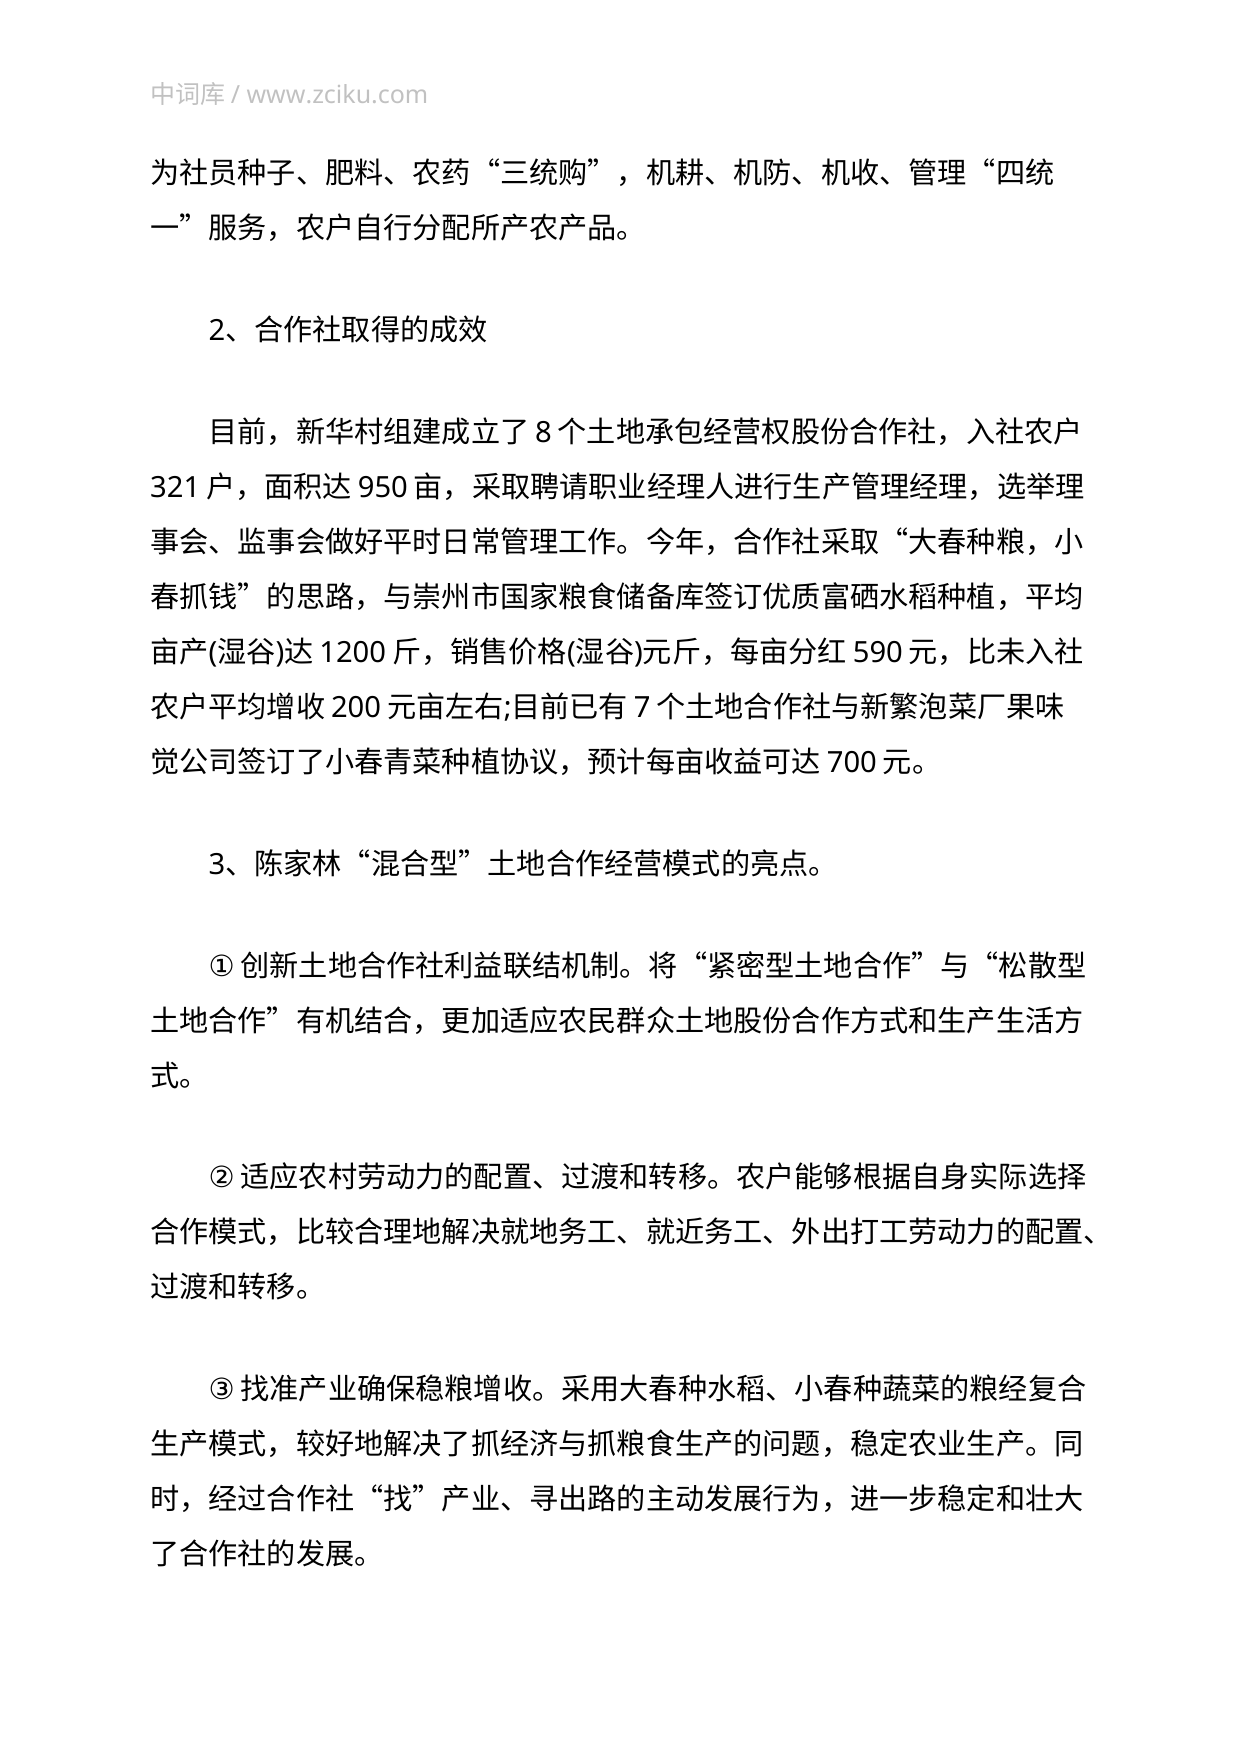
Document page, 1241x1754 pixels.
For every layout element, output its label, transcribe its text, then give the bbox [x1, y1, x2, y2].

text 3、陈家林“混合型”土地合作经营模式的亮点。 [150, 840, 1090, 883]
text 目前，新华村组建成立了8个土地承包经营权股份合作社，入社农户321户，面积达950亩，采取聘请职业经理人进行生产管理经理，选举理事会、监事会做好平时日常管理工作。今年，合作社采取“大春种粮，小春抓钱”的思路，与崇州市国家粮食储备库签订优质富硒水稻种植，平均亩产(湿谷)达1200斤，销售价格(湿谷)元斤，每亩分红590元，比未入社农户平均增收200元亩左右;目前已有7个土地合作社与新繁泡菜厂果味觉公司签订了小春青菜种植协议，预计每亩收益可达700元。 [150, 409, 1090, 781]
text ②适应农村劳动力的配置、过渡和转移。农户能够根据自身实际选择合作模式，比较合理地解决就地务工、就近务工、外出打工劳动力的配置、过渡和转移。 [150, 1154, 1090, 1306]
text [150, 150, 1090, 247]
text ③找准产业确保稳粮增收。采用大春种水稻、小春种蔬菜的粮经复合生产模式，较好地解决了抓经济与抓粮食生产的问题，稳定农业生产。同时，经过合作社“找”产业、寻出路的主动发展行为，进一步稳定和壮大了合作社的发展。 [150, 1366, 1090, 1573]
text ①创新土地合作社利益联结机制。将“紧密型土地合作”与“松散型土地合作”有机结合，更加适应农民群众土地股份合作方式和生产生活方式。 [150, 942, 1090, 1094]
text 2、合作社取得的成效 [150, 307, 1090, 349]
